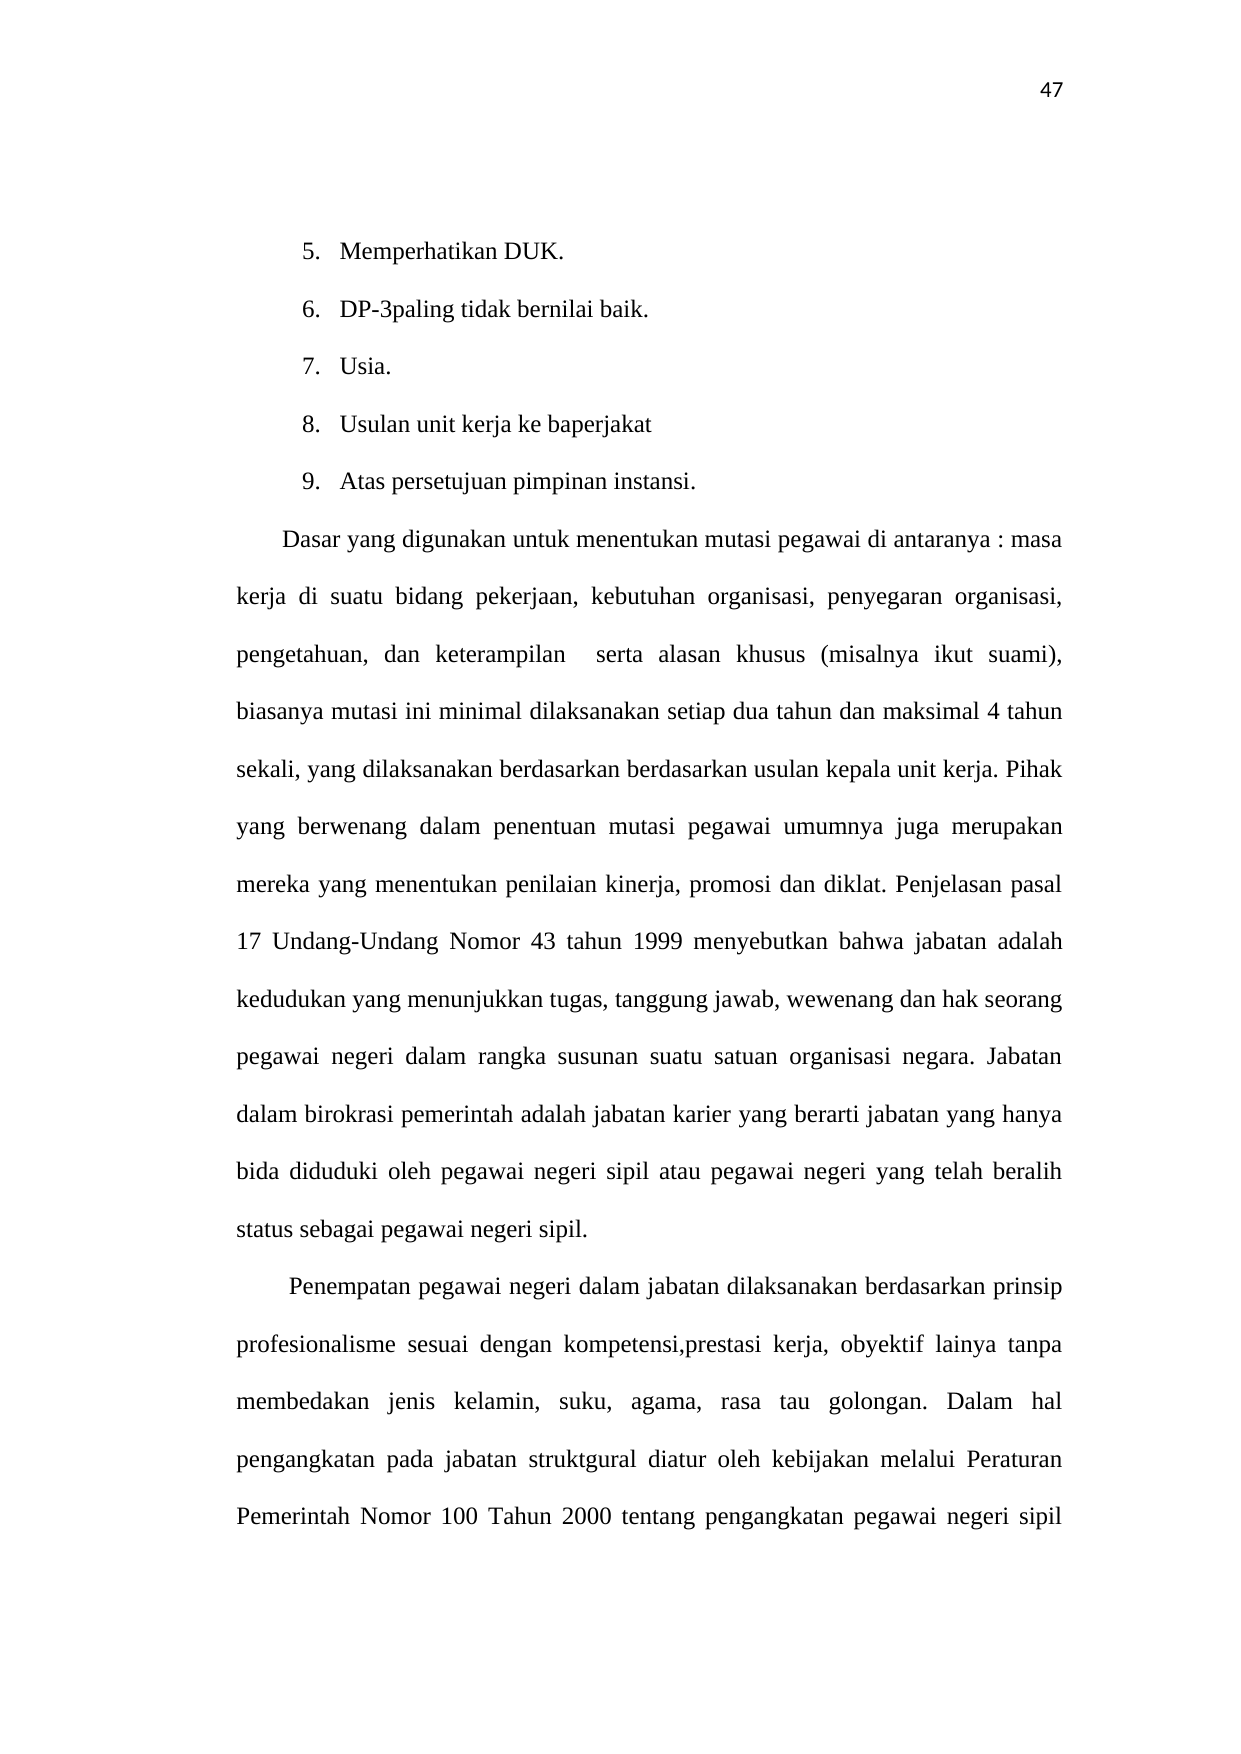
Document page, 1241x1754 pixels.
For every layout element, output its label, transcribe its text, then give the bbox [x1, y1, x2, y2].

list DP-3paling tidak bernilai baik. [302, 294, 1063, 322]
list Atas persetujuan pimpinan instansi. [302, 466, 1063, 495]
list Usulan unit kerja ke baperjakat [302, 409, 1063, 437]
list Dasar yang digunakan untuk menentukan mutasi pegawai di antaranya : masa kerja di suatu bidang pekerjaan, kebutuhan organisasi, penyegaran organisasi, pengetahuan, dan keterampilan serta alasan khusus (misalnya ikut suami), biasanya mutasi ini minimal dilaksanakan setiap dua tahun dan maksimal 4 tahun sekali, yang dilaksanakan berdasarkan berdasarkan usulan kepala unit kerja. Pihak yang berwenang dalam penentuan mutasi pegawai umumnya juga merupakan mereka yang menentukan penilaian kinerja, promosi dan diklat. Penjelasan pasal 17 Undang-Undang Nomor 43 tahun 1999 menyebutkan bahwa jabatan adalah kedudukan yang menunjukkan tugas, tanggung jawab, wewenang dan hak seorang pegawai negeri dalam rangka susunan suatu satuan organisasi negara. Jabatan dalam birokrasi pemerintah adalah jabatan karier yang berarti jabatan yang hanya bida diduduki oleh pegawai negeri sipil atau pegawai negeri yang telah beralih status sebagai pegawai negeri sipil. [236, 524, 1063, 1242]
list Usia. [302, 351, 1063, 380]
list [236, 1271, 1063, 1530]
list Memperhatikan DUK. [302, 236, 1063, 265]
